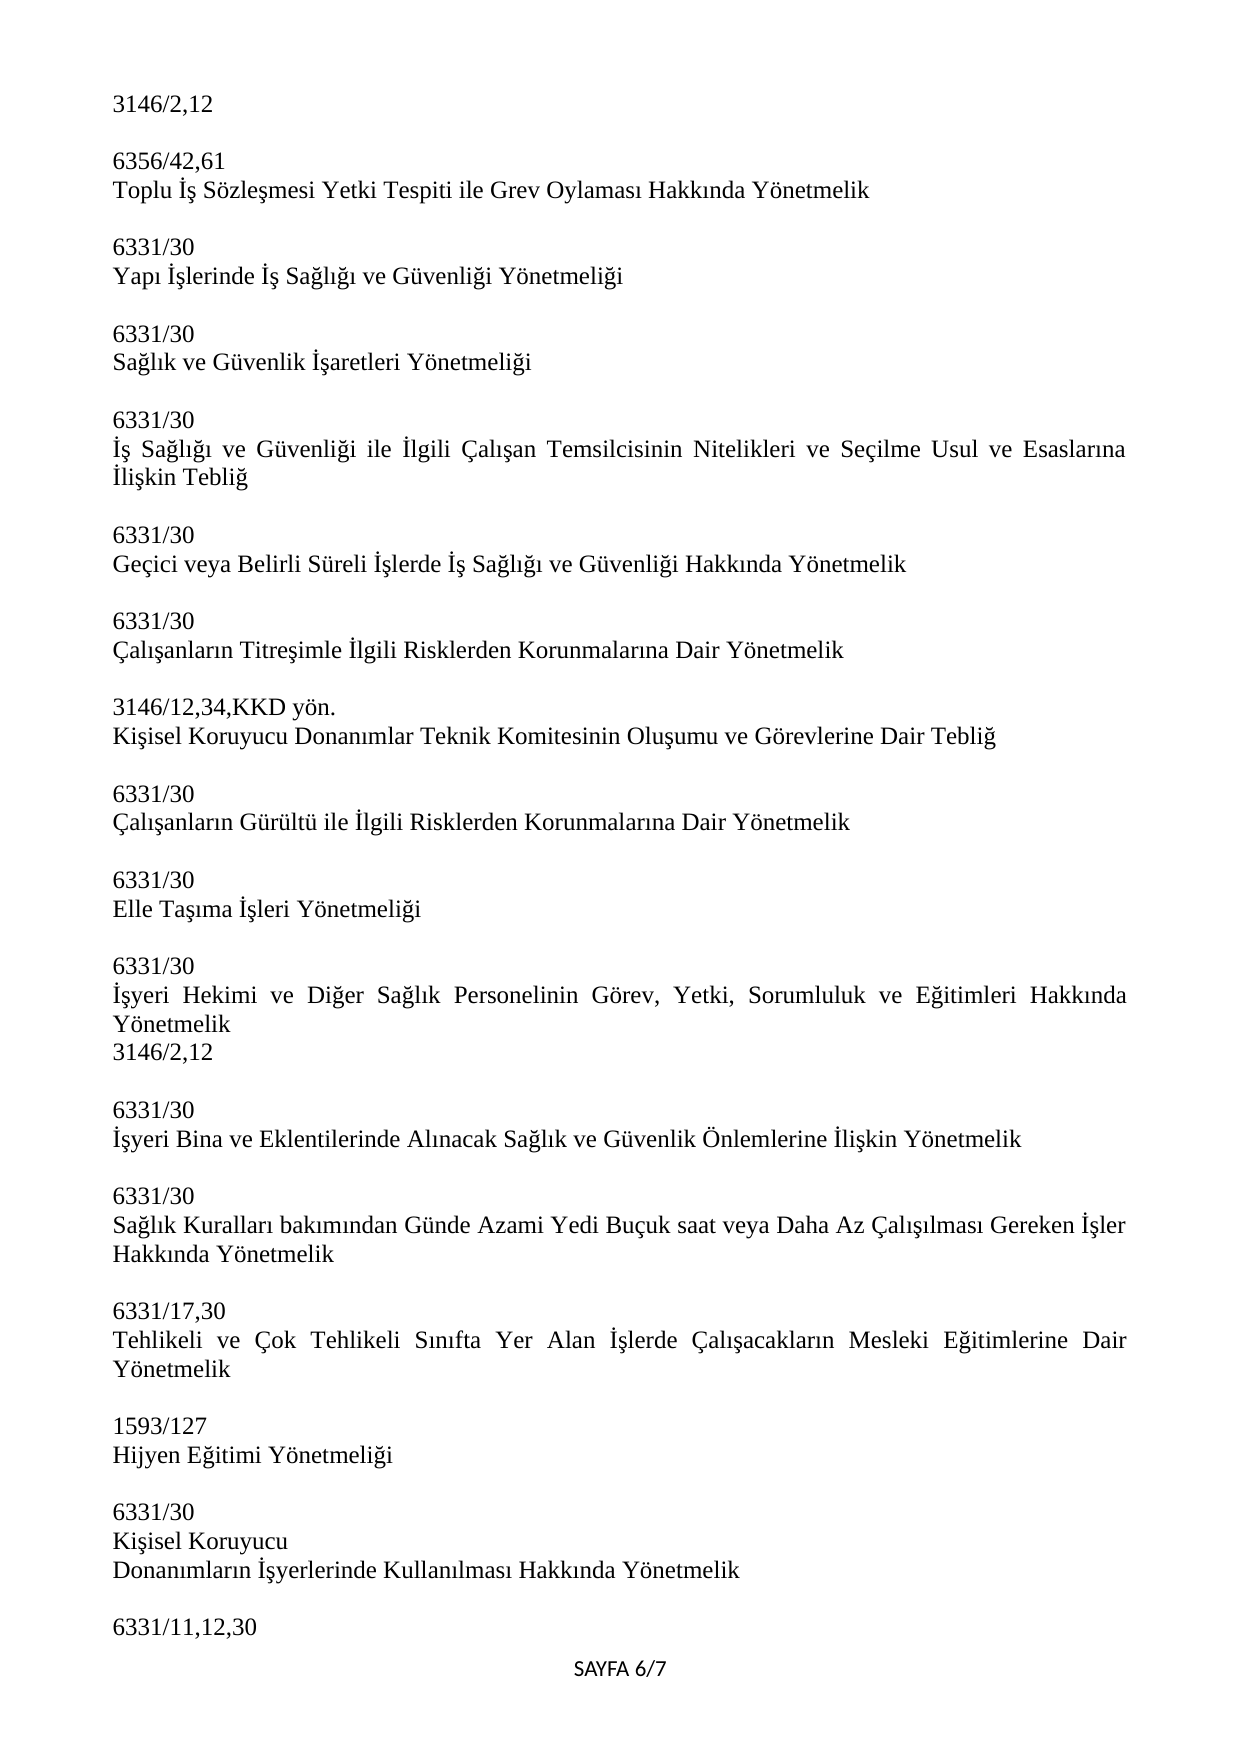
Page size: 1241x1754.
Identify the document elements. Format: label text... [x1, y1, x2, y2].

text 3146/2,12 [112, 89, 1128, 117]
text 6331/30 [112, 779, 1128, 807]
text 6331/30 [112, 951, 1128, 980]
text Kişisel Koruyucu [112, 1526, 1128, 1555]
text Kişisel Koruyucu Donanımlar Teknik Komitesinin Oluşumu ve Görevlerine Dair Tebliğ [112, 721, 1128, 750]
text 6331/30 [112, 520, 1128, 549]
text İş Sağlığı ve Güvenliği ile İlgili Çalışan Temsilcisinin Nitelikleri ve Seçilme Usul ve Esaslarına İlişkin Tebliğ [112, 434, 1128, 491]
text Çalışanların Gürültü ile İlgili Risklerden Korunmalarına Dair Yönetmelik [112, 807, 1128, 836]
text 6331/30 [112, 319, 1128, 347]
text Sağlık ve Güvenlik İşaretleri Yönetmeliği [112, 347, 1128, 376]
text İşyeri Hekimi ve Diğer Sağlık Personelinin Görev, Yetki, Sorumluluk ve Eğitimleri Hakkında Yönetmelik [112, 980, 1128, 1037]
text İşyeri Bina ve Eklentilerinde Alınacak Sağlık ve Güvenlik Önlemlerine İlişkin Yönetmelik [112, 1124, 1128, 1152]
text Hijyen Eğitimi Yönetmeliği [112, 1440, 1128, 1469]
text Çalışanların Titreşimle İlgili Risklerden Korunmalarına Dair Yönetmelik [112, 635, 1128, 664]
text 3146/12,34,KKD yön. [112, 692, 1128, 721]
text Tehlikeli ve Çok Tehlikeli Sınıfta Yer Alan İşlerde Çalışacakların Mesleki Eğitimlerine Dair Yönetmelik [112, 1325, 1128, 1382]
text Donanımların İşyerlerinde Kullanılması Hakkında Yönetmelik [112, 1555, 1128, 1584]
text Sağlık Kuralları bakımından Günde Azami Yedi Buçuk saat veya Daha Az Çalışılması Gereken İşler Hakkında Yönetmelik [112, 1210, 1128, 1267]
text 6356/42,61 [112, 146, 1128, 175]
text 6331/30 [112, 1095, 1128, 1124]
text 6331/30 [112, 865, 1128, 894]
text 6331/30 [112, 405, 1128, 434]
text Geçici veya Belirli Süreli İşlerde İş Sağlığı ve Güvenliği Hakkında Yönetmelik [112, 549, 1128, 577]
text Elle Taşıma İşleri Yönetmeliği [112, 894, 1128, 922]
text 6331/17,30 [112, 1296, 1128, 1325]
text Yapı İşlerinde İş Sağlığı ve Güvenliği Yönetmeliği [112, 261, 1128, 290]
text 1593/127 [112, 1411, 1128, 1440]
text 6331/30 [112, 1181, 1128, 1210]
text 6331/30 [112, 1497, 1128, 1526]
text 6331/30 [112, 606, 1128, 635]
text 6331/30 [112, 232, 1128, 261]
text Toplu İş Sözleşmesi Yetki Tespiti ile Grev Oylaması Hakkında Yönetmelik [112, 175, 1128, 204]
text 3146/2,12 [112, 1037, 1128, 1066]
text 6331/11,12,30 [112, 1612, 1128, 1641]
